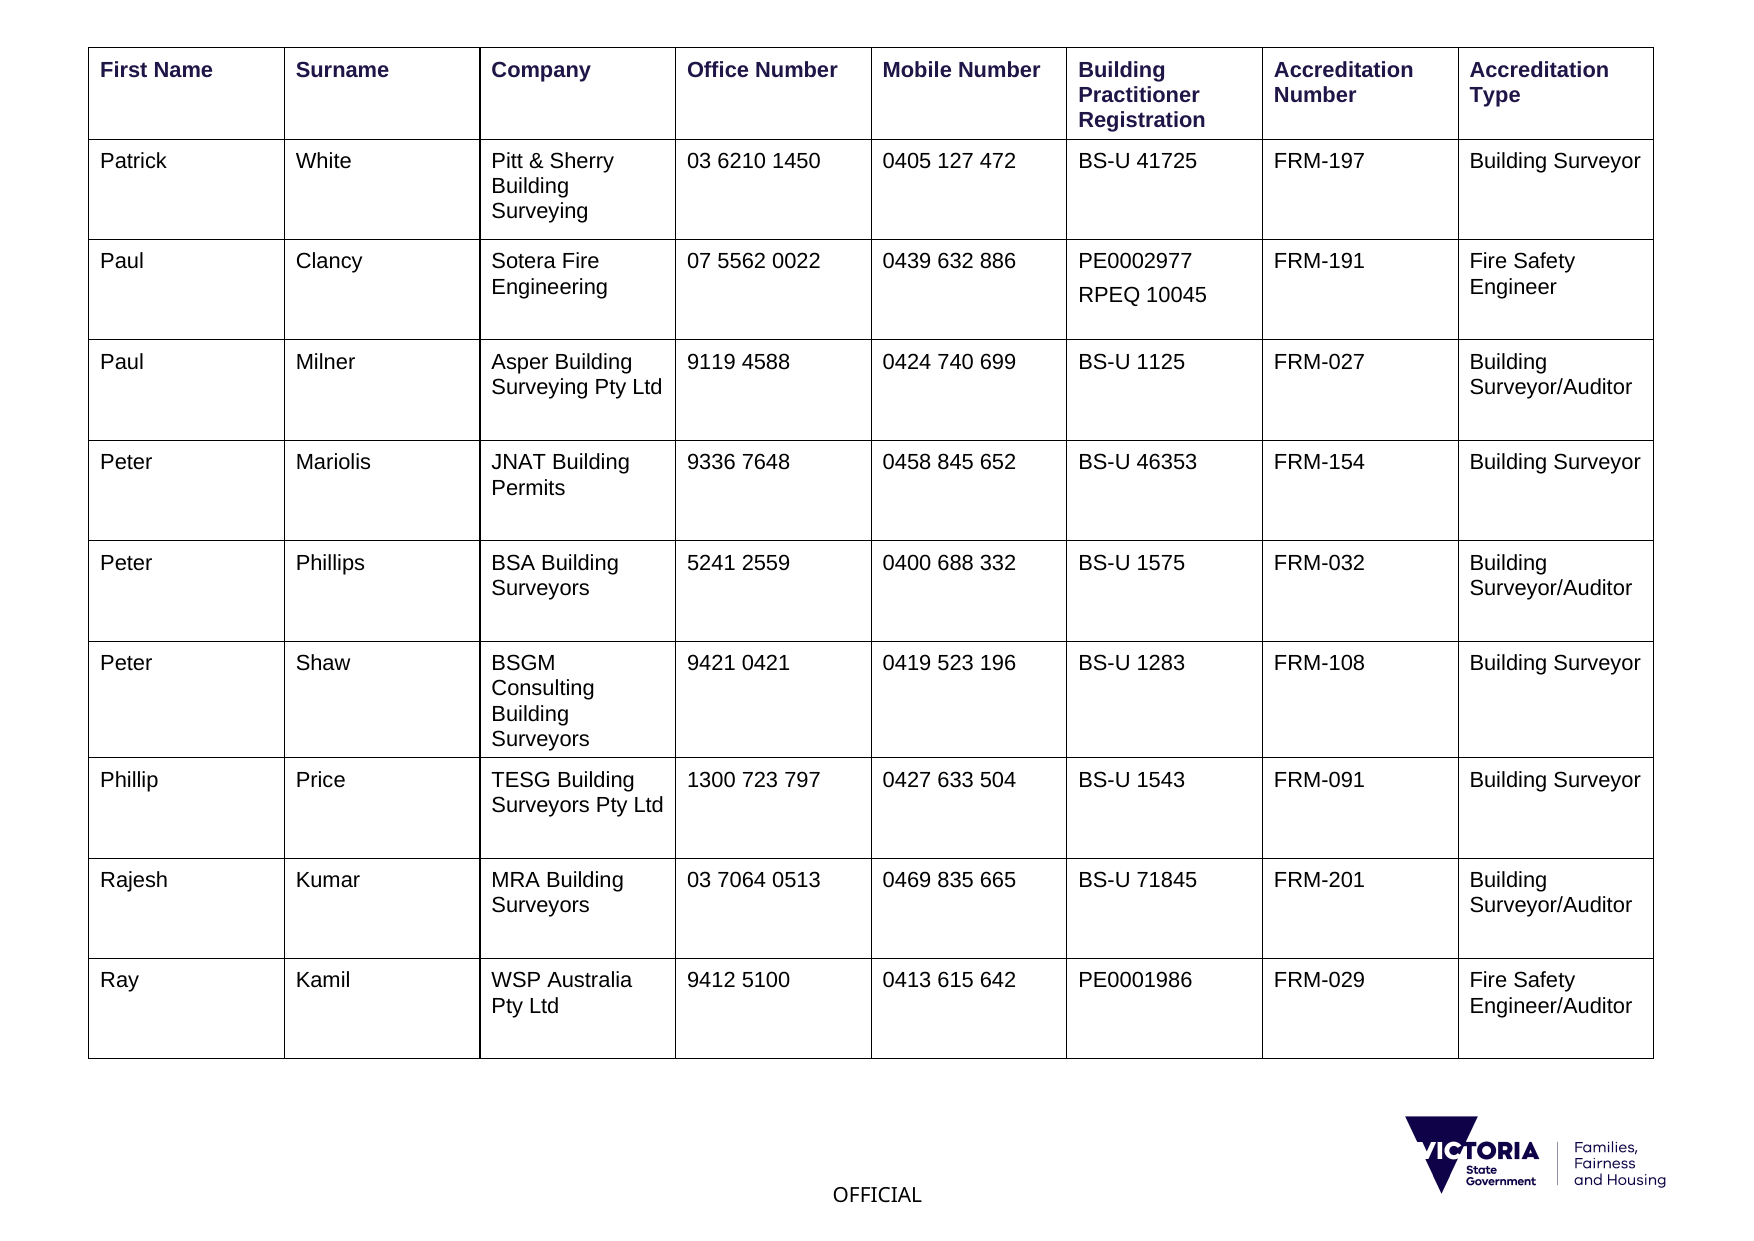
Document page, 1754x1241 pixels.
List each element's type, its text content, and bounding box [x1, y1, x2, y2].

table_header Building Practitioner Registration [1067, 48, 1262, 138]
table_cell 0413 615 642 [872, 959, 1066, 1058]
table_header First Name [89, 48, 284, 138]
table_cell Building Surveyor/Auditor [1459, 340, 1653, 440]
table_cell Building Surveyor/Auditor [1459, 859, 1653, 958]
table_cell Fire Safety Engineer/Auditor [1459, 959, 1653, 1058]
table_cell MRA Building Surveyors [481, 859, 675, 958]
table_cell Kamil [285, 959, 479, 1058]
table_cell 0458 845 652 [872, 441, 1066, 540]
table_cell 0427 633 504 [872, 758, 1066, 857]
table_cell 0419 523 196 [872, 642, 1066, 757]
picture [0, 1110, 1754, 1241]
table_cell Phillips [285, 541, 479, 641]
table_cell TESG Building Surveyors Pty Ltd [481, 758, 675, 857]
table_cell FRM-201 [1263, 859, 1458, 958]
table_cell Paul [89, 240, 284, 339]
table_cell 03 7064 0513 [676, 859, 871, 958]
table_cell 5241 2559 [676, 541, 871, 641]
table_cell BS-U 41725 [1067, 140, 1262, 239]
table_header Surname [285, 48, 479, 138]
table_cell Milner [285, 340, 479, 440]
table_cell PE0001986 [1067, 959, 1262, 1058]
table_cell 9412 5100 [676, 959, 871, 1058]
table_cell BS-U 1543 [1067, 758, 1262, 857]
table_header Office Number [676, 48, 871, 138]
table_cell Building Surveyor [1459, 441, 1653, 540]
table_cell Building Surveyor/Auditor [1459, 541, 1653, 641]
table_cell FRM-029 [1263, 959, 1458, 1058]
table_cell FRM-108 [1263, 642, 1458, 757]
table_cell 0405 127 472 [872, 140, 1066, 239]
table_header Accreditation Type [1459, 48, 1653, 138]
table_cell Peter [89, 541, 284, 641]
table_header Company [481, 48, 675, 138]
table_header Accreditation Number [1263, 48, 1458, 138]
table_cell White [285, 140, 479, 239]
table_cell 9336 7648 [676, 441, 871, 540]
table_cell Mariolis [285, 441, 479, 540]
table_cell Shaw [285, 642, 479, 757]
table_cell Patrick [89, 140, 284, 239]
table_cell FRM-197 [1263, 140, 1458, 239]
table_cell Clancy [285, 240, 479, 339]
table_cell 07 5562 0022 [676, 240, 871, 339]
table_cell Paul [89, 340, 284, 440]
table_cell 03 6210 1450 [676, 140, 871, 239]
table_cell BSA Building Surveyors [481, 541, 675, 641]
table_cell 9421 0421 [676, 642, 871, 757]
table_cell FRM-091 [1263, 758, 1458, 857]
table_cell Pitt & Sherry Building Surveying [481, 140, 675, 239]
table_cell WSP Australia Pty Ltd [481, 959, 675, 1058]
table_cell PE0002977 RPEQ 10045 [1067, 240, 1262, 339]
table_cell 0424 740 699 [872, 340, 1066, 440]
table_cell Phillip [89, 758, 284, 857]
table_cell FRM-191 [1263, 240, 1458, 339]
table_cell 1300 723 797 [676, 758, 871, 857]
table_cell FRM-032 [1263, 541, 1458, 641]
table_cell 0439 632 886 [872, 240, 1066, 339]
table_cell BS-U 1125 [1067, 340, 1262, 440]
table_cell BS-U 1575 [1067, 541, 1262, 641]
table_cell Price [285, 758, 479, 857]
table_header Mobile Number [872, 48, 1066, 138]
table_cell Peter [89, 441, 284, 540]
table_cell Sotera Fire Engineering [481, 240, 675, 339]
table_cell 9119 4588 [676, 340, 871, 440]
table_cell FRM-027 [1263, 340, 1458, 440]
table_cell BS-U 71845 [1067, 859, 1262, 958]
table_cell Building Surveyor [1459, 140, 1653, 239]
table_cell Fire Safety Engineer [1459, 240, 1653, 339]
table_cell Building Surveyor [1459, 642, 1653, 757]
table_cell BSGM Consulting Building Surveyors [481, 642, 675, 757]
table_cell 0469 835 665 [872, 859, 1066, 958]
table_cell BS-U 1283 [1067, 642, 1262, 757]
table_cell Building Surveyor [1459, 758, 1653, 857]
table_cell Kumar [285, 859, 479, 958]
table_cell BS-U 46353 [1067, 441, 1262, 540]
table_cell FRM-154 [1263, 441, 1458, 540]
table_cell JNAT Building Permits [481, 441, 675, 540]
table_cell 0400 688 332 [872, 541, 1066, 641]
table_cell Ray [89, 959, 284, 1058]
table_cell Asper Building Surveying Pty Ltd [481, 340, 675, 440]
table_cell Peter [89, 642, 284, 757]
table_cell Rajesh [89, 859, 284, 958]
